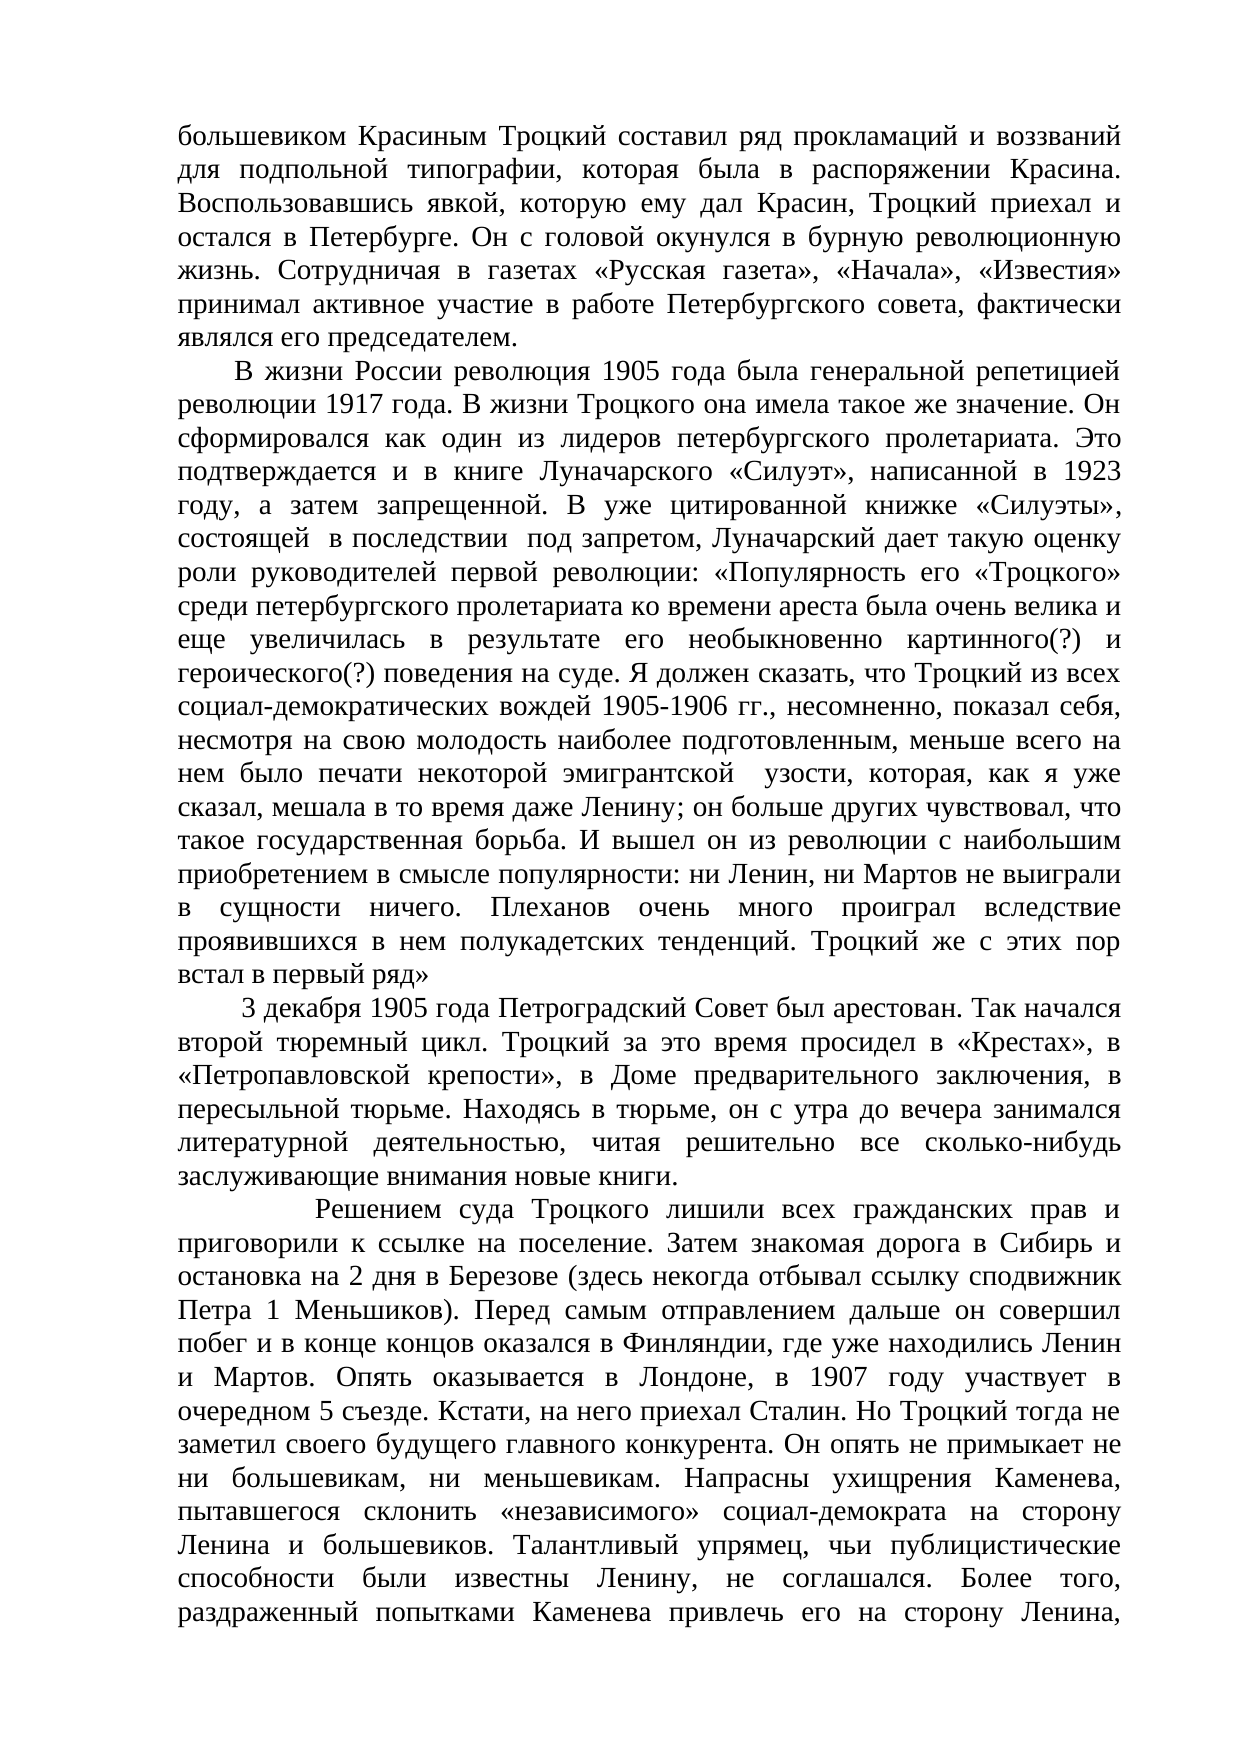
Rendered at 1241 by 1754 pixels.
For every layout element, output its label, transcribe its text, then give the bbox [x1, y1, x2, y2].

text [177, 118, 1122, 353]
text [177, 1191, 1122, 1627]
text 3 декабря 1905 года Петроградский Совет был арестован. Так начался второй тюремный цикл. Троцкий за это время просидел в «Крестах», в «Петропавловской крепости», в Доме предварительного заключения, в пересыльной тюрьме. Находясь в тюрьме, он с утра до вечера занимался литературной деятельностью, читая решительно все сколько-нибудь заслуживающие внимания новые книги. [177, 990, 1122, 1191]
text В жизни России революция 1905 года была генеральной репетицией революции 1917 года. В жизни Троцкого она имела такое же значение. Он сформировался как один из лидеров петербургского пролетариата. Это подтверждается и в книге Луначарского «Силуэт», написанной в 1923 году, а затем запрещенной. В уже цитированной книжке «Силуэты», состоящей в последствии под запретом, Луначарский дает такую оценку роли руководителей первой революции: «Популярность его «Троцкого» среди петербургского пролетариата ко времени ареста была очень велика и еще увеличилась в результате его необыкновенно картинного(?) и героического(?) поведения на суде. Я должен сказать, что Троцкий из всех социал-демократических вождей 1905-1906 гг., несомненно, показал себя, несмотря на свою молодость наиболее подготовленным, меньше всего на нем было печати некоторой эмигрантской узости, которая, как я уже сказал, мешала в то время даже Ленину; он больше других чувствовал, что такое государственная борьба. И вышел он из революции с наибольшим приобретением в смысле популярности: ни Ленин, ни Мартов не выиграли в сущности ничего. Плеханов очень много проиграл вследствие проявившихся в нем полукадетских тенденций. Троцкий же с этих пор встал в первый ряд» [177, 353, 1122, 990]
